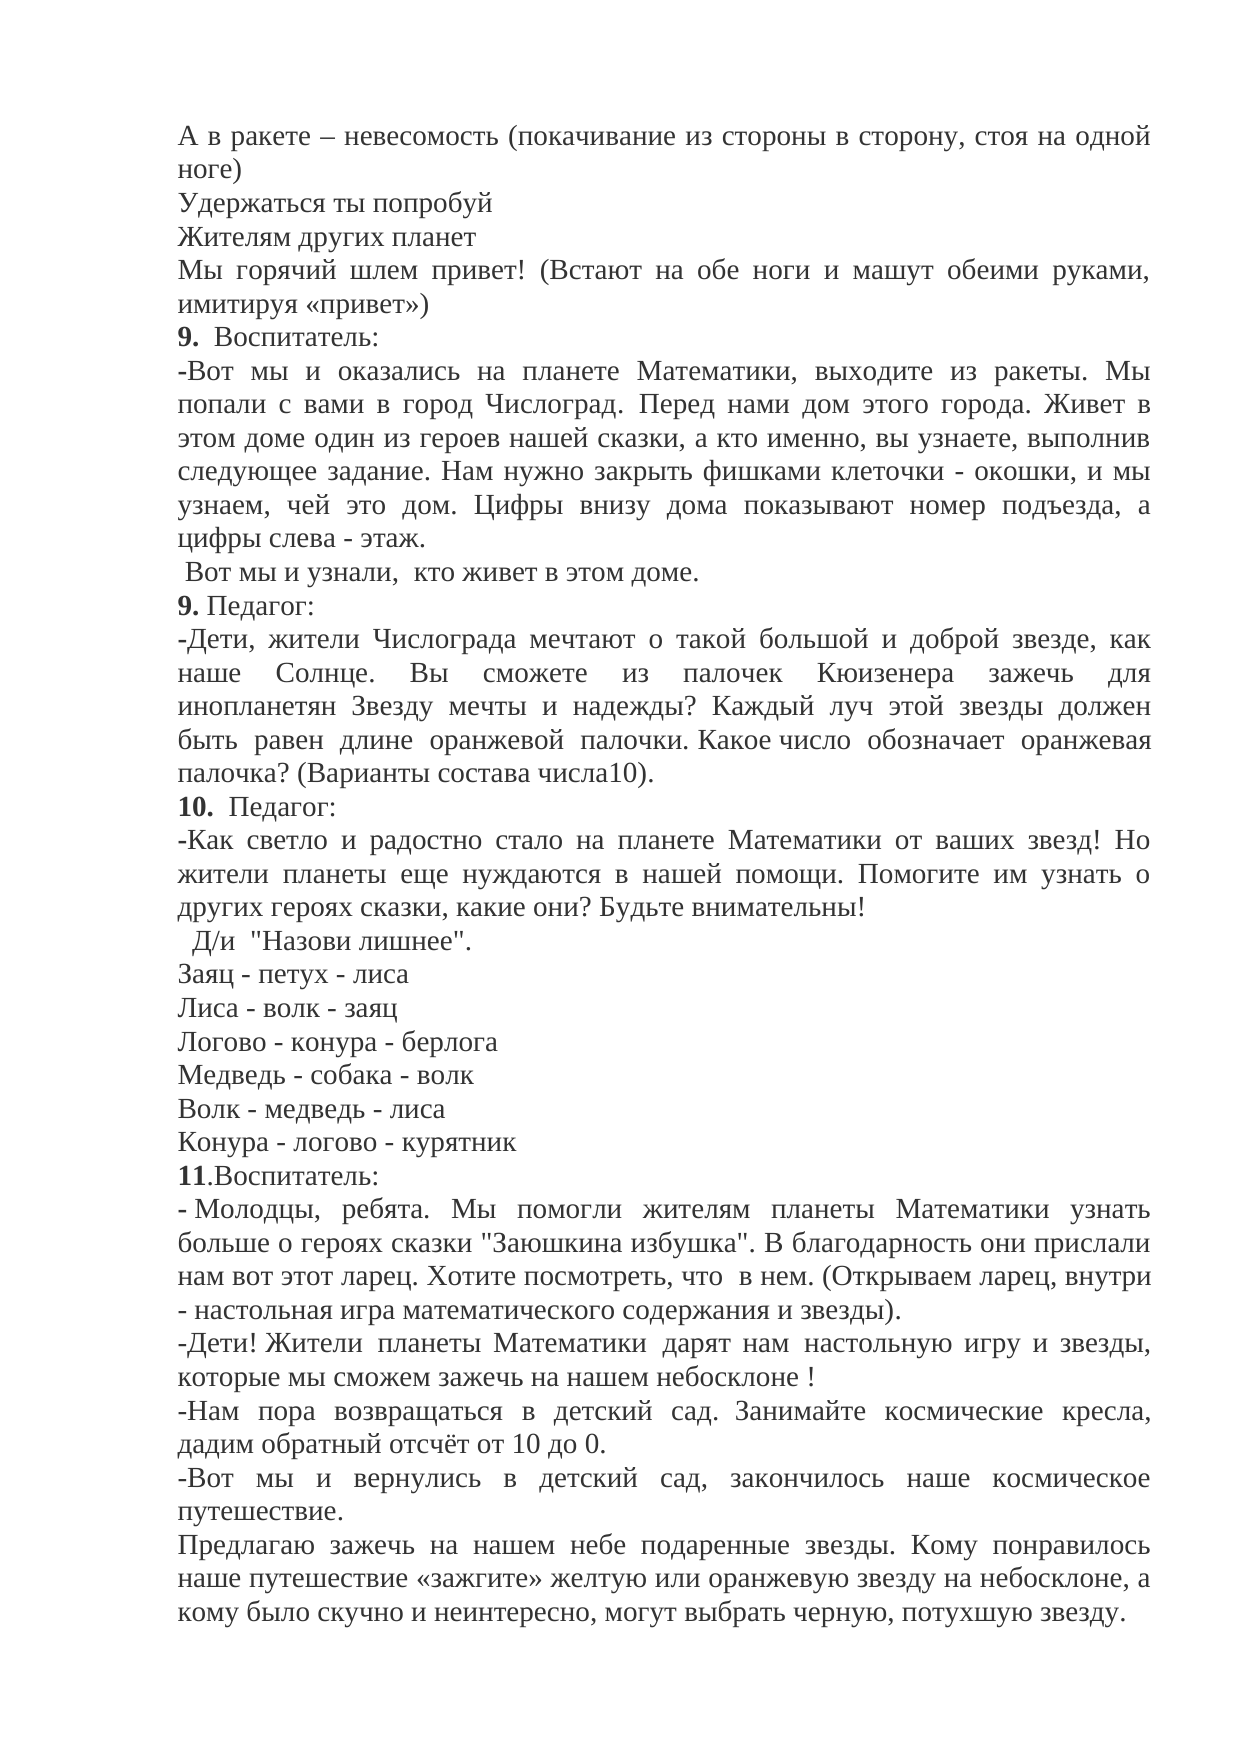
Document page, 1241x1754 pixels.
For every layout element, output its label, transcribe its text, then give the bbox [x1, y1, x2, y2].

text А в ракете – невесомость (покачивание из стороны в сторону, стоя на одной ноге) [177, 118, 1152, 185]
text Медведь - собака - волк [177, 1057, 1152, 1091]
text -Вот мы и оказались на планете Математики, выходите из ракеты. Мы попали с вами в город Числоград. Перед нами дом этого города. Живет в этом доме один из героев нашей сказки, а кто именно, вы узнаете, выполнив следующее задание. Нам нужно закрыть фишками клеточки - окошки, и мы узнаем, чей это дом. Цифры внизу дома показывают номер подъезда, а цифры слева - этаж. [177, 353, 1152, 554]
text 9. Воспитатель: [177, 319, 1152, 353]
text Жителям других планет [177, 219, 1152, 252]
text Предлагаю зажечь на нашем небе подаренные звезды. Кому понравилось наше путешествие «зажгите» желтую или оранжевую звезду на небосклоне, а кому было скучно и неинтересно, могут выбрать черную, потухшую звезду. [177, 1527, 1152, 1627]
text - Молодцы, ребята. Мы помогли жителям планеты Математики узнать больше о героях сказки "Заюшкина избушка". В благодарность они прислали нам вот этот ларец. Хотите посмотреть, что в нем. (Открываем ларец, внутри - настольная игра математического содержания и звезды). [177, 1191, 1152, 1326]
text Заяц - петух - лиса [177, 957, 1152, 990]
text -Нам пора возвращаться в детский сад. Занимайте космические кресла, дадим обратный отсчёт от 10 до 0. [177, 1393, 1152, 1460]
text Удержаться ты попробуй [177, 185, 1152, 219]
text -Как светло и радостно стало на планете Математики от ваших звезд! Но жители планеты еще нуждаются в нашей помощи. Помогите им узнать о других героях сказки, какие они? Будьте внимательны! [177, 822, 1152, 923]
text Мы горячий шлем привет! (Встают на обе ноги и машут обеими руками, имитируя «привет») [177, 252, 1152, 319]
text Конура - логово - курятник [177, 1124, 1152, 1158]
text -Вот мы и вернулись в детский сад, закончилось наше космическое путешествие. [177, 1460, 1152, 1527]
text -Дети! Жители планеты Математики дарят нам настольную игру и звезды, которые мы сможем зажечь на нашем небосклоне ! [177, 1326, 1152, 1393]
text 9. Педагог: [177, 588, 1152, 621]
text Лиса - волк - заяц [177, 990, 1152, 1024]
text Логово - конура - берлога [177, 1024, 1152, 1057]
text Волк - медведь - лиса [177, 1091, 1152, 1124]
text Вот мы и узнали, кто живет в этом доме. [177, 554, 1152, 588]
text -Дети, жители Числограда мечтают о такой большой и доброй звезде, как наше Солнце. Вы сможете из палочек Кюизенера зажечь для инопланетян Звезду мечты и надежды? Каждый луч этой звезды должен быть равен длине оранжевой палочки. Какое число обозначает оранжевая палочка? (Варианты состава числа10). [177, 621, 1152, 789]
text Д/и "Назови лишнее". [177, 923, 1152, 957]
text 11.Воспитатель: [177, 1158, 1152, 1191]
text 10. Педагог: [177, 789, 1152, 822]
